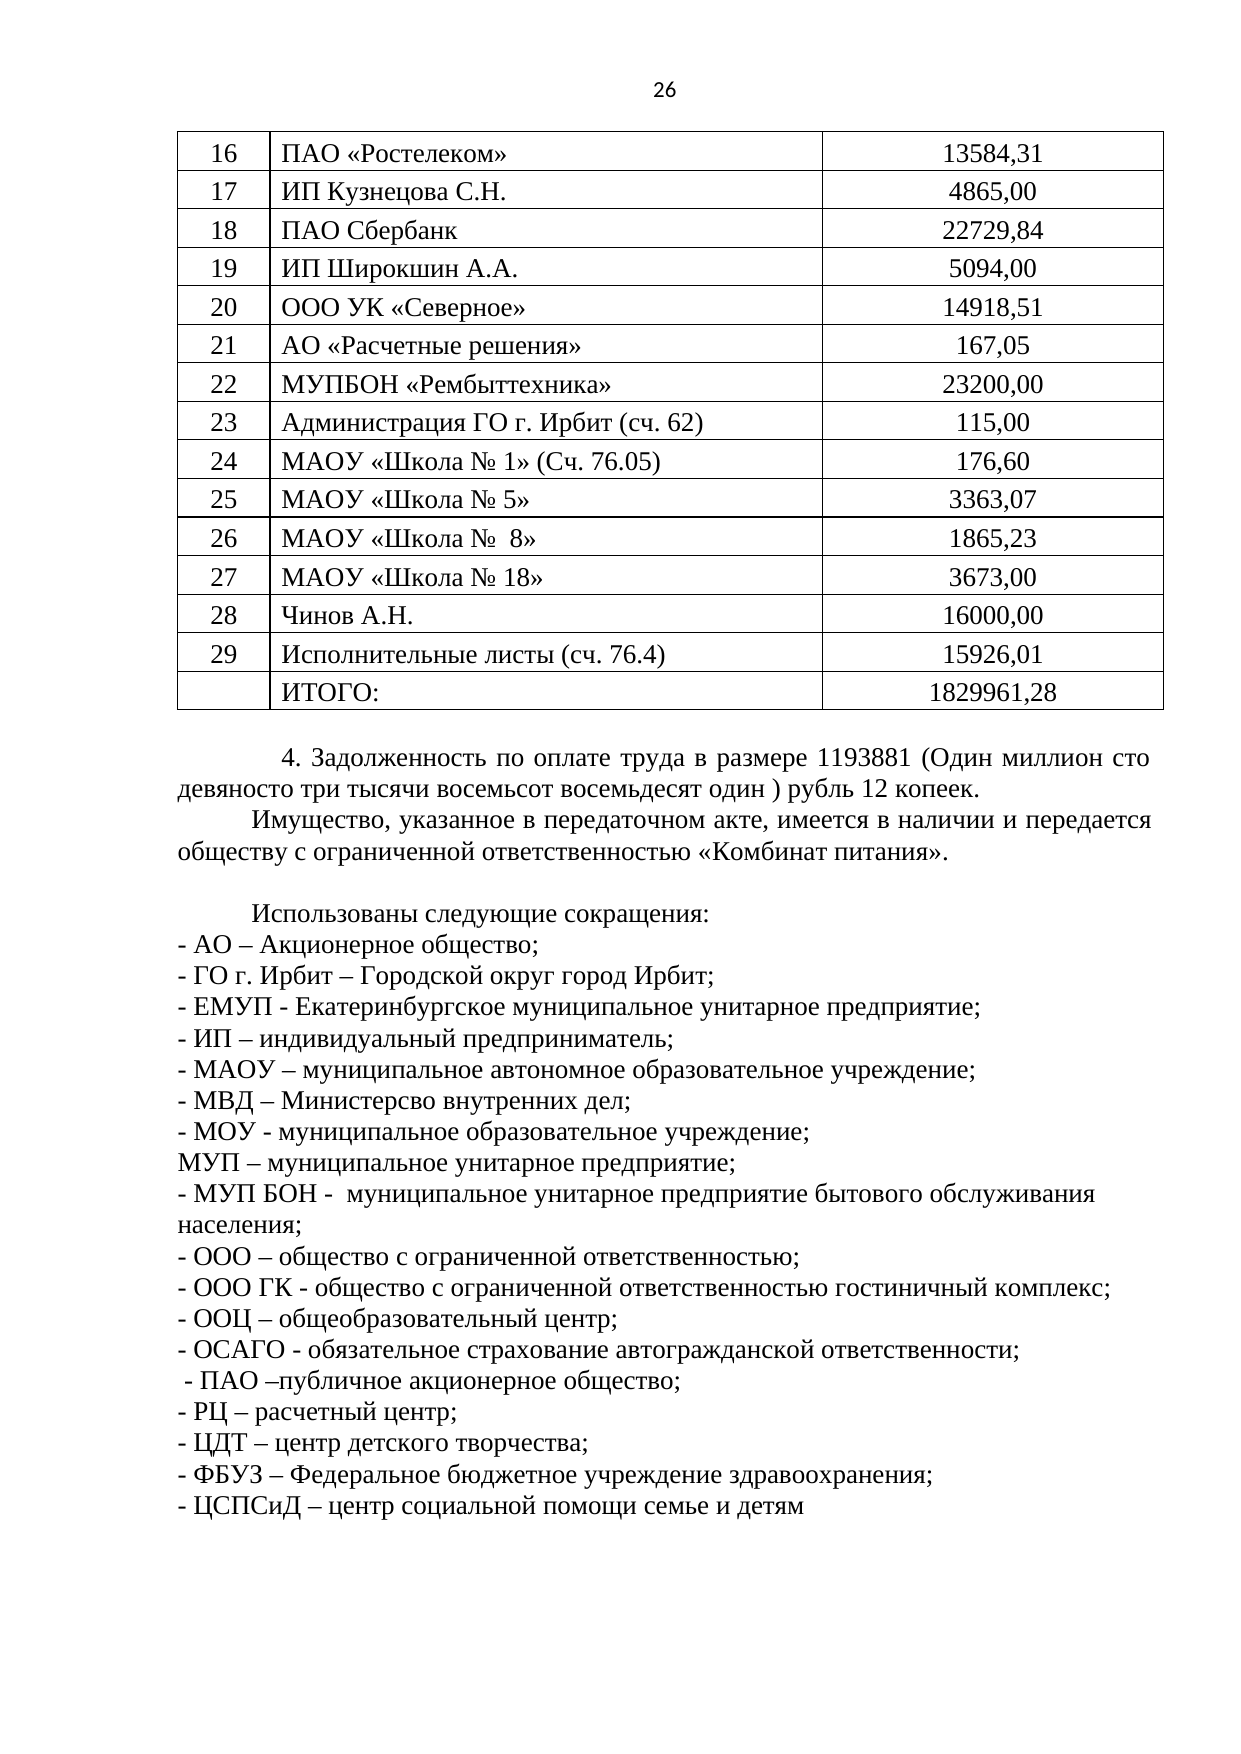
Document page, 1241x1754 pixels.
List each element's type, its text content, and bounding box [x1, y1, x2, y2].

table_cell 16 [178, 132, 269, 169]
table_cell 18 [178, 209, 269, 247]
table_cell 29 [178, 633, 269, 671]
text Имущество, указанное в передаточном акте, имеется в наличии и передается обществу с ограниченной ответственностью «Комбинат питания». [177, 804, 1152, 866]
text - ФБУЗ – Федеральное бюджетное учреждение здравоохранения; [177, 1458, 1152, 1489]
table_cell 20 [178, 286, 269, 324]
table_cell 19 [178, 248, 269, 285]
table_cell 27 [178, 556, 269, 593]
text - АО – Акционерное общество; [177, 928, 1152, 959]
text Использованы следующие сокращения: [177, 897, 1152, 928]
text - ЕМУП - Екатеринбургское муниципальное унитарное предприятие; [177, 991, 1152, 1022]
table_cell ПАО «Ростелеком» [271, 132, 822, 169]
table_cell 15926,01 [823, 633, 1163, 671]
text - ЦДТ – центр детского творчества; [177, 1427, 1152, 1458]
text - ООО – общество с ограниченной ответственностью; [177, 1240, 1152, 1271]
table_cell МАОУ «Школа № 18» [271, 556, 822, 593]
table_cell МАОУ «Школа № 8» [271, 518, 822, 555]
text - МАОУ – муниципальное автономное образовательное учреждение; [177, 1053, 1152, 1084]
text - МУП БОН - муниципальное унитарное предприятие бытового обслуживания населения; [177, 1177, 1152, 1240]
table_cell МУПБОН «Рембыттехника» [271, 363, 822, 401]
text - МОУ - муниципальное образовательное учреждение; [177, 1115, 1152, 1146]
table_cell 23 [178, 402, 269, 439]
text - ОСАГО - обязательное страхование автогражданской ответственности; [177, 1333, 1152, 1364]
text - ГО г. Ирбит – Городской округ город Ирбит; [177, 959, 1152, 991]
table_cell 1865,23 [823, 518, 1163, 555]
table_cell Чинов А.Н. [271, 595, 822, 632]
table_cell 17 [178, 171, 269, 208]
text - ПАО –публичное акционерное общество; [177, 1364, 1152, 1395]
table_cell 4865,00 [823, 171, 1163, 208]
table_cell 24 [178, 440, 269, 478]
table_cell 26 [178, 518, 269, 555]
text - ИП – индивидуальный предприниматель; [177, 1022, 1152, 1053]
table_cell [178, 672, 269, 709]
text 4. Задолженность по оплате труда в размере 1193881 (Один миллион сто девяносто три тысячи восемьсот восемьдесят один ) рубль 12 копеек. [177, 741, 1152, 804]
table_cell 3673,00 [823, 556, 1163, 593]
table_cell Исполнительные листы (сч. 76.4) [271, 633, 822, 671]
table_cell 25 [178, 479, 269, 516]
text - ООЦ – общеобразовательный центр; [177, 1302, 1152, 1333]
table_cell 176,60 [823, 440, 1163, 478]
table_cell Администрация ГО г. Ирбит (сч. 62) [271, 402, 822, 439]
table_cell ПАО Сбербанк [271, 209, 822, 247]
table_cell 22729,84 [823, 209, 1163, 247]
table_cell 21 [178, 325, 269, 362]
table_cell 14918,51 [823, 286, 1163, 324]
text - ЦСПСиД – центр социальной помощи семье и детям [177, 1489, 1152, 1520]
table_cell 115,00 [823, 402, 1163, 439]
text - ООО ГК - общество с ограниченной ответственностью гостиничный комплекс; [177, 1271, 1152, 1302]
text - РЦ – расчетный центр; [177, 1395, 1152, 1427]
table_cell 13584,31 [823, 132, 1163, 169]
table_cell МАОУ «Школа № 1» (Сч. 76.05) [271, 440, 822, 478]
table_cell ИП Кузнецова С.Н. [271, 171, 822, 208]
text - МВД – Министерсво внутренних дел; [177, 1084, 1152, 1115]
table_cell 3363,07 [823, 479, 1163, 516]
table_cell МАОУ «Школа № 5» [271, 479, 822, 516]
table_cell 16000,00 [823, 595, 1163, 632]
table_cell 1829961,28 [823, 672, 1163, 709]
table_cell 28 [178, 595, 269, 632]
table_cell 22 [178, 363, 269, 401]
table_cell ИП Широкшин А.А. [271, 248, 822, 285]
text МУП – муниципальное унитарное предприятие; [177, 1146, 1152, 1177]
table_cell 23200,00 [823, 363, 1163, 401]
table_cell ООО УК «Северное» [271, 286, 822, 324]
table_cell 167,05 [823, 325, 1163, 362]
table_cell АО «Расчетные решения» [271, 325, 822, 362]
table_cell 5094,00 [823, 248, 1163, 285]
table_cell ИТОГО: [271, 672, 822, 709]
